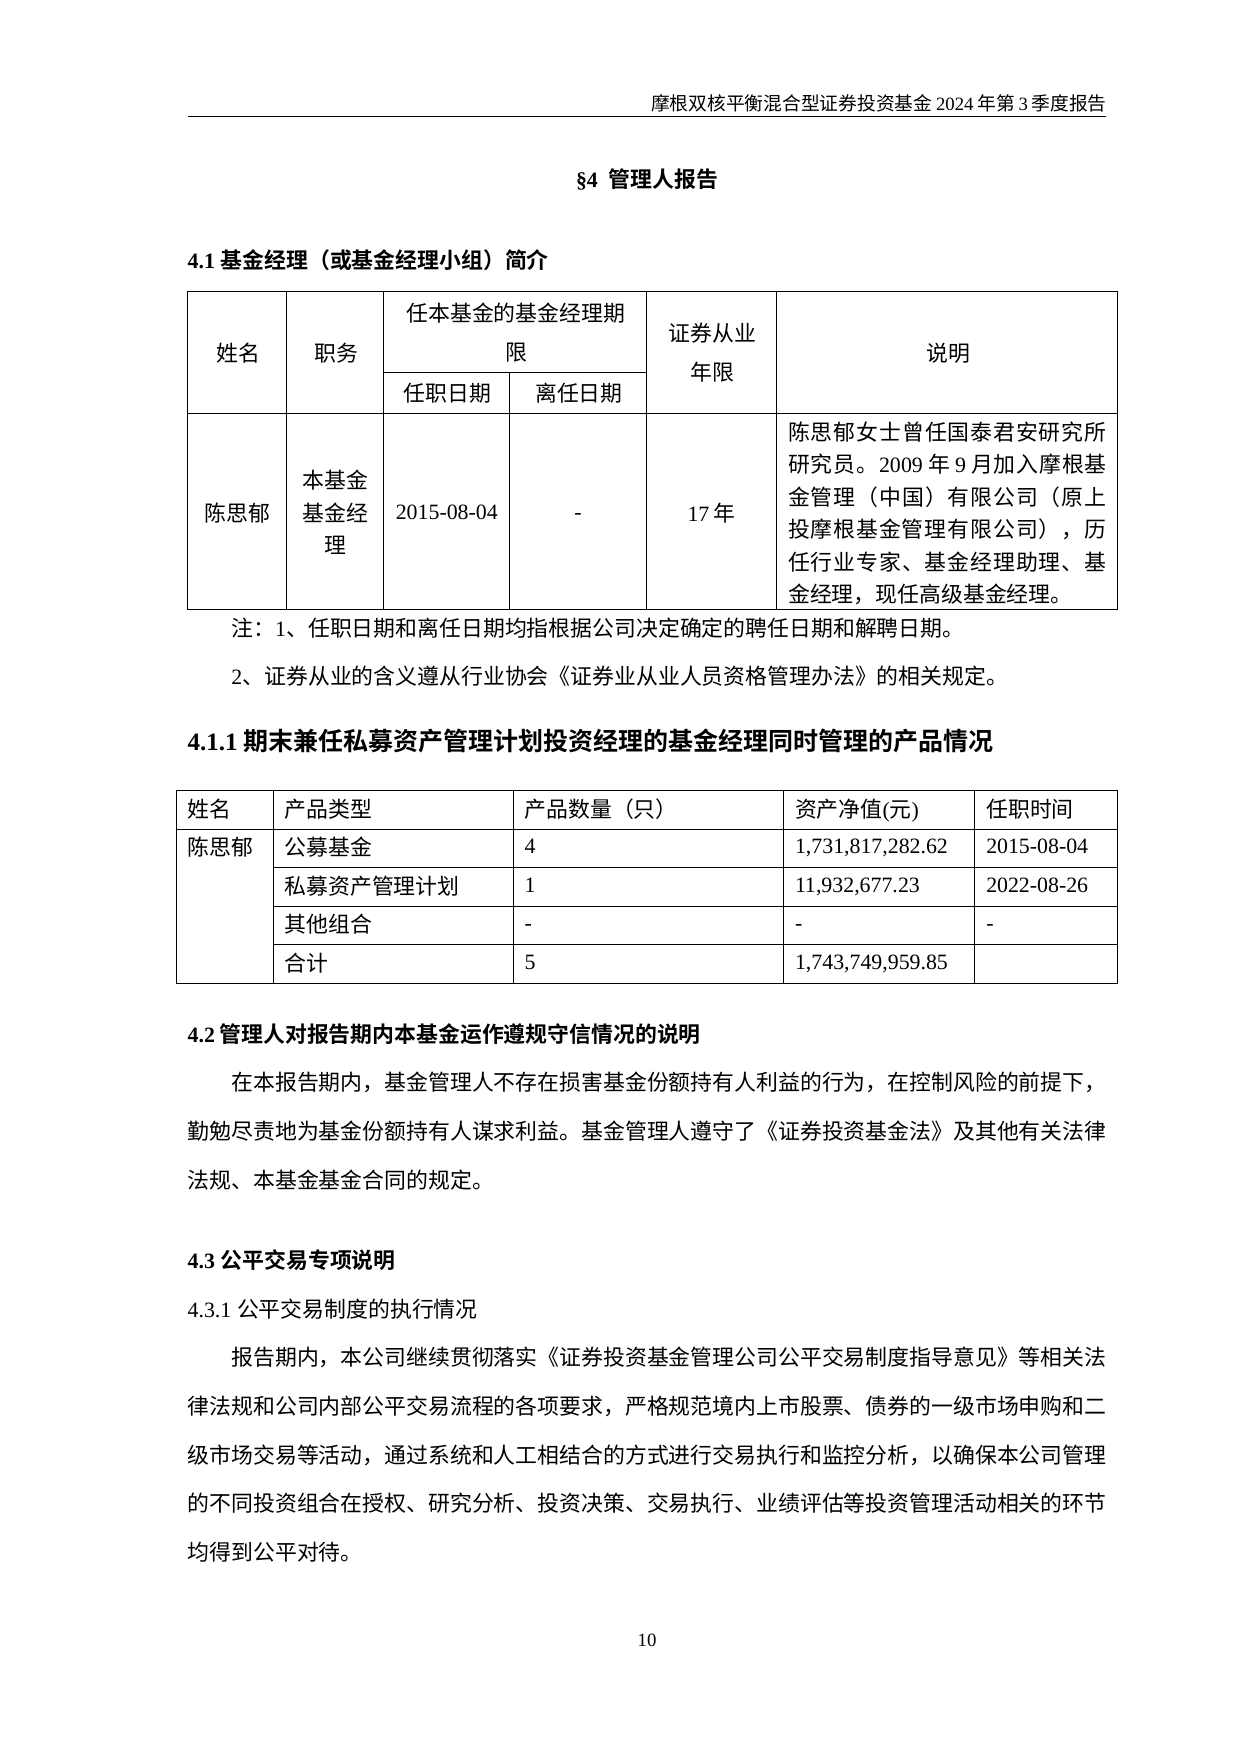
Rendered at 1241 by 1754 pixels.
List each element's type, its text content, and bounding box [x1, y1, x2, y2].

table_cell 1,743,749,959.85 [784, 945, 974, 983]
table_cell 陈思郁女士曾任国泰君安研究所研究员。2009年9月加入摩根基金管理（中国）有限公司（原上投摩根基金管理有限公司），历任行业专家、基金经理助理、基金经理，现任高级基金经理。 [777, 414, 1117, 609]
table_cell [975, 945, 1117, 983]
table_cell 本基金基金经理 [287, 414, 383, 609]
table_header 任本基金的基金经理期限 [384, 292, 646, 372]
table_header 产品数量（只） [514, 791, 783, 829]
table_cell 2022-08-26 [975, 868, 1117, 906]
text 4.3.1 公平交易制度的执行情况 [187, 1291, 1106, 1324]
table_cell 11,932,677.23 [784, 868, 974, 906]
table_cell 公募基金 [274, 830, 513, 867]
text 4.1 基金经理（或基金经理小组）简介 [187, 243, 1106, 275]
table_cell 私募资产管理计划 [274, 868, 513, 906]
table_cell 2015-08-04 [975, 830, 1117, 867]
table_header 姓名 [188, 292, 286, 413]
table_header 资产净值(元) [784, 791, 974, 829]
table_cell 17年 [647, 414, 776, 609]
subtitle §4 管理人报告 [187, 162, 1106, 194]
text 4.1.1 期末兼任私募资产管理计划投资经理的基金经理同时管理的产品情况 [187, 707, 1106, 772]
text 4.3 公平交易专项说明 [187, 1243, 1106, 1276]
table_cell 2015-08-04 [384, 414, 509, 609]
table_cell 5 [514, 945, 783, 983]
table_cell 4 [514, 830, 783, 867]
table_cell - [784, 907, 974, 944]
text 在本报告期内，基金管理人不存在损害基金份额持有人利益的行为，在控制风险的前提下，勤勉尽责地为基金份额持有人谋求利益。基金管理人遵守了《证券投资基金法》及其他有关法律法规、本基金基金合同的规定。 [187, 1065, 1106, 1195]
text 2、证券从业的含义遵从行业协会《证券业从业人员资格管理办法》的相关规定。 [187, 659, 1106, 691]
table_cell 其他组合 [274, 907, 513, 944]
text 4.2管理人对报告期内本基金运作遵规守信情况的说明 [187, 1016, 1106, 1049]
table_cell 任职日期 [384, 373, 509, 413]
text 注：1、任职日期和离任日期均指根据公司决定确定的聘任日期和解聘日期。 [187, 610, 1106, 643]
table_header 产品类型 [274, 791, 513, 829]
table_cell - [514, 907, 783, 944]
table_cell 陈思郁 [177, 830, 273, 983]
table_cell 陈思郁 [188, 414, 286, 609]
table_header 职务 [287, 292, 383, 413]
table_cell - [510, 414, 646, 609]
table_header 姓名 [177, 791, 273, 829]
table_header 任职时间 [975, 791, 1117, 829]
table_cell 1 [514, 868, 783, 906]
table_cell - [975, 907, 1117, 944]
table_header 说明 [777, 292, 1117, 413]
table_cell 离任日期 [510, 373, 646, 413]
text 报告期内，本公司继续贯彻落实《证券投资基金管理公司公平交易制度指导意见》等相关法律法规和公司内部公平交易流程的各项要求，严格规范境内上市股票、债券的一级市场申购和二级市场交易等活动，通过系统和人工相结合的方式进行交易执行和监控分析，以确保本公司管理的不同投资组合在授权、研究分析、投资决策、交易执行、业绩评估等投资管理活动相关的环节均得到公平对待。 [187, 1340, 1106, 1567]
table_cell 1,731,817,282.62 [784, 830, 974, 867]
table_header 证券从业年限 [647, 292, 776, 413]
table_cell 合计 [274, 945, 513, 983]
